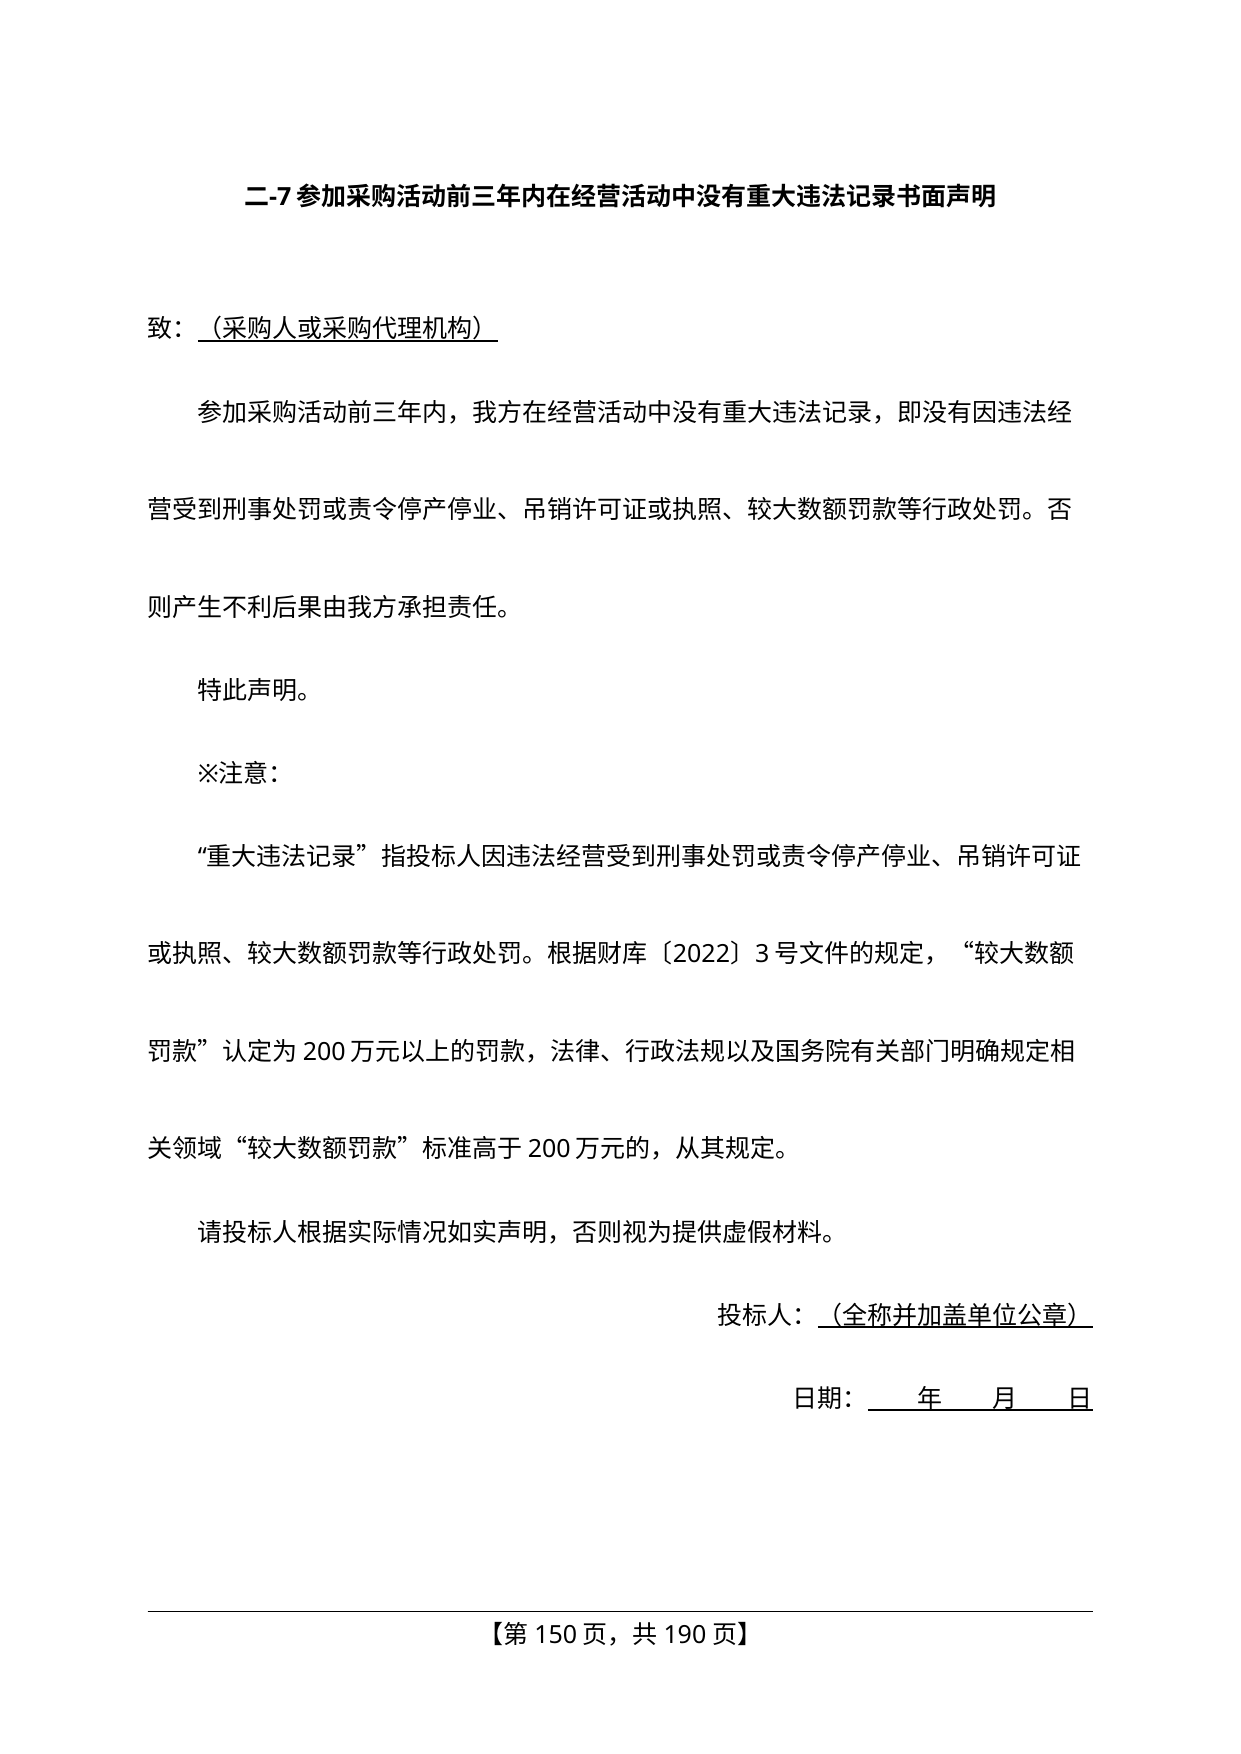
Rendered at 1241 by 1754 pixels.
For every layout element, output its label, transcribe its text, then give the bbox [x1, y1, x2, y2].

text 特此声明。 [148, 656, 1092, 721]
text ※注意： [148, 739, 1092, 804]
text 二-7参加采购活动前三年内在经营活动中没有重大违法记录书面声明 [148, 162, 1092, 227]
text 请投标人根据实际情况如实声明，否则视为提供虚假材料。 [148, 1198, 1092, 1263]
text 日期： 年 月 日 [148, 1364, 1092, 1429]
text “重大违法记录”指投标人因违法经营受到刑事处罚或责令停产停业、吊销许可证或执照、较大数额罚款等行政处罚。根据财库〔2022〕3号文件的规定，“较大数额罚款”认定为200万元以上的罚款，法律、行政法规以及国务院有关部门明确规定相关领域“较大数额罚款”标准高于200万元的，从其规定。 [148, 822, 1092, 1179]
text 参加采购活动前三年内，我方在经营活动中没有重大违法记录，即没有因违法经营受到刑事处罚或责令停产停业、吊销许可证或执照、较大数额罚款等行政处罚。否则产生不利后果由我方承担责任。 [148, 378, 1092, 638]
text 致：（采购人或采购代理机构） [148, 294, 1092, 359]
text 投标人：（全称并加盖单位公章） [148, 1281, 1092, 1346]
